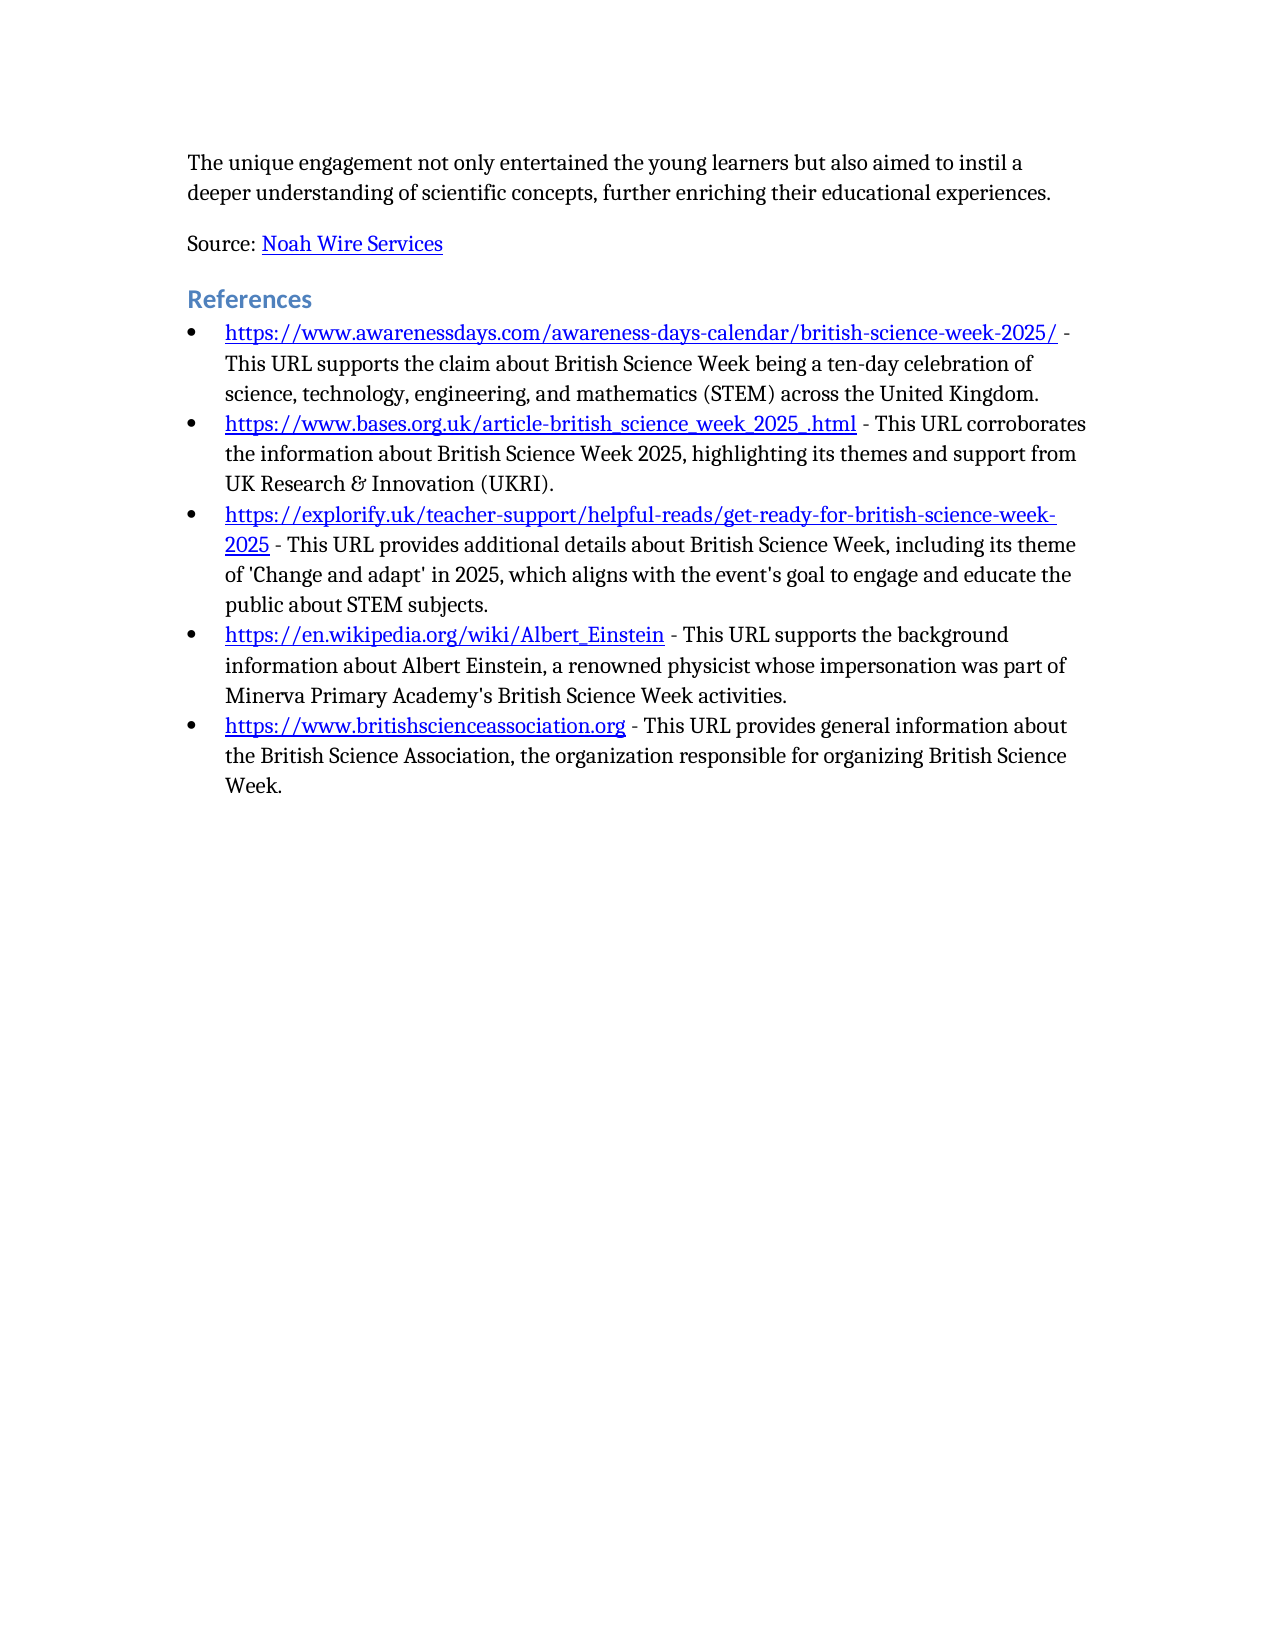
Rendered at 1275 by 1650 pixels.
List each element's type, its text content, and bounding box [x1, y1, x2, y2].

list https://www.britishscienceassociation.org - This URL provides general information about the British Science Association, the organization responsible for organizing British Science Week. [187, 713, 1087, 800]
list https://www.awarenessdays.com/awareness-days-calendar/british-science-week-2025/ - This URL supports the claim about British Science Week being a ten-day celebration of science, technology, engineering, and mathematics (STEM) across the United Kingdom. [187, 320, 1087, 407]
list https://en.wikipedia.org/wiki/Albert_Einstein - This URL supports the background information about Albert Einstein, a renowned physicist whose impersonation was part of Minerva Primary Academy's British Science Week activities. [187, 622, 1087, 709]
list https://explorify.uk/teacher-support/helpful-reads/get-ready-for-british-science-week-2025 - This URL provides additional details about British Science Week, including its theme of 'Change and adapt' in 2025, which aligns with the event's goal to engage and educate the public about STEM subjects. [187, 501, 1087, 618]
text Source: Noah Wire Services [187, 231, 1087, 258]
list https://www.bases.org.uk/article-british_science_week_2025_.html - This URL corroborates the information about British Science Week 2025, highlighting its themes and support from UK Research & Innovation (UKRI). [187, 411, 1087, 498]
text The unique engagement not only entertained the young learners but also aimed to instil a deeper understanding of scientific concepts, further enriching their educational experiences. [187, 150, 1087, 207]
subtitle References [187, 282, 1087, 315]
